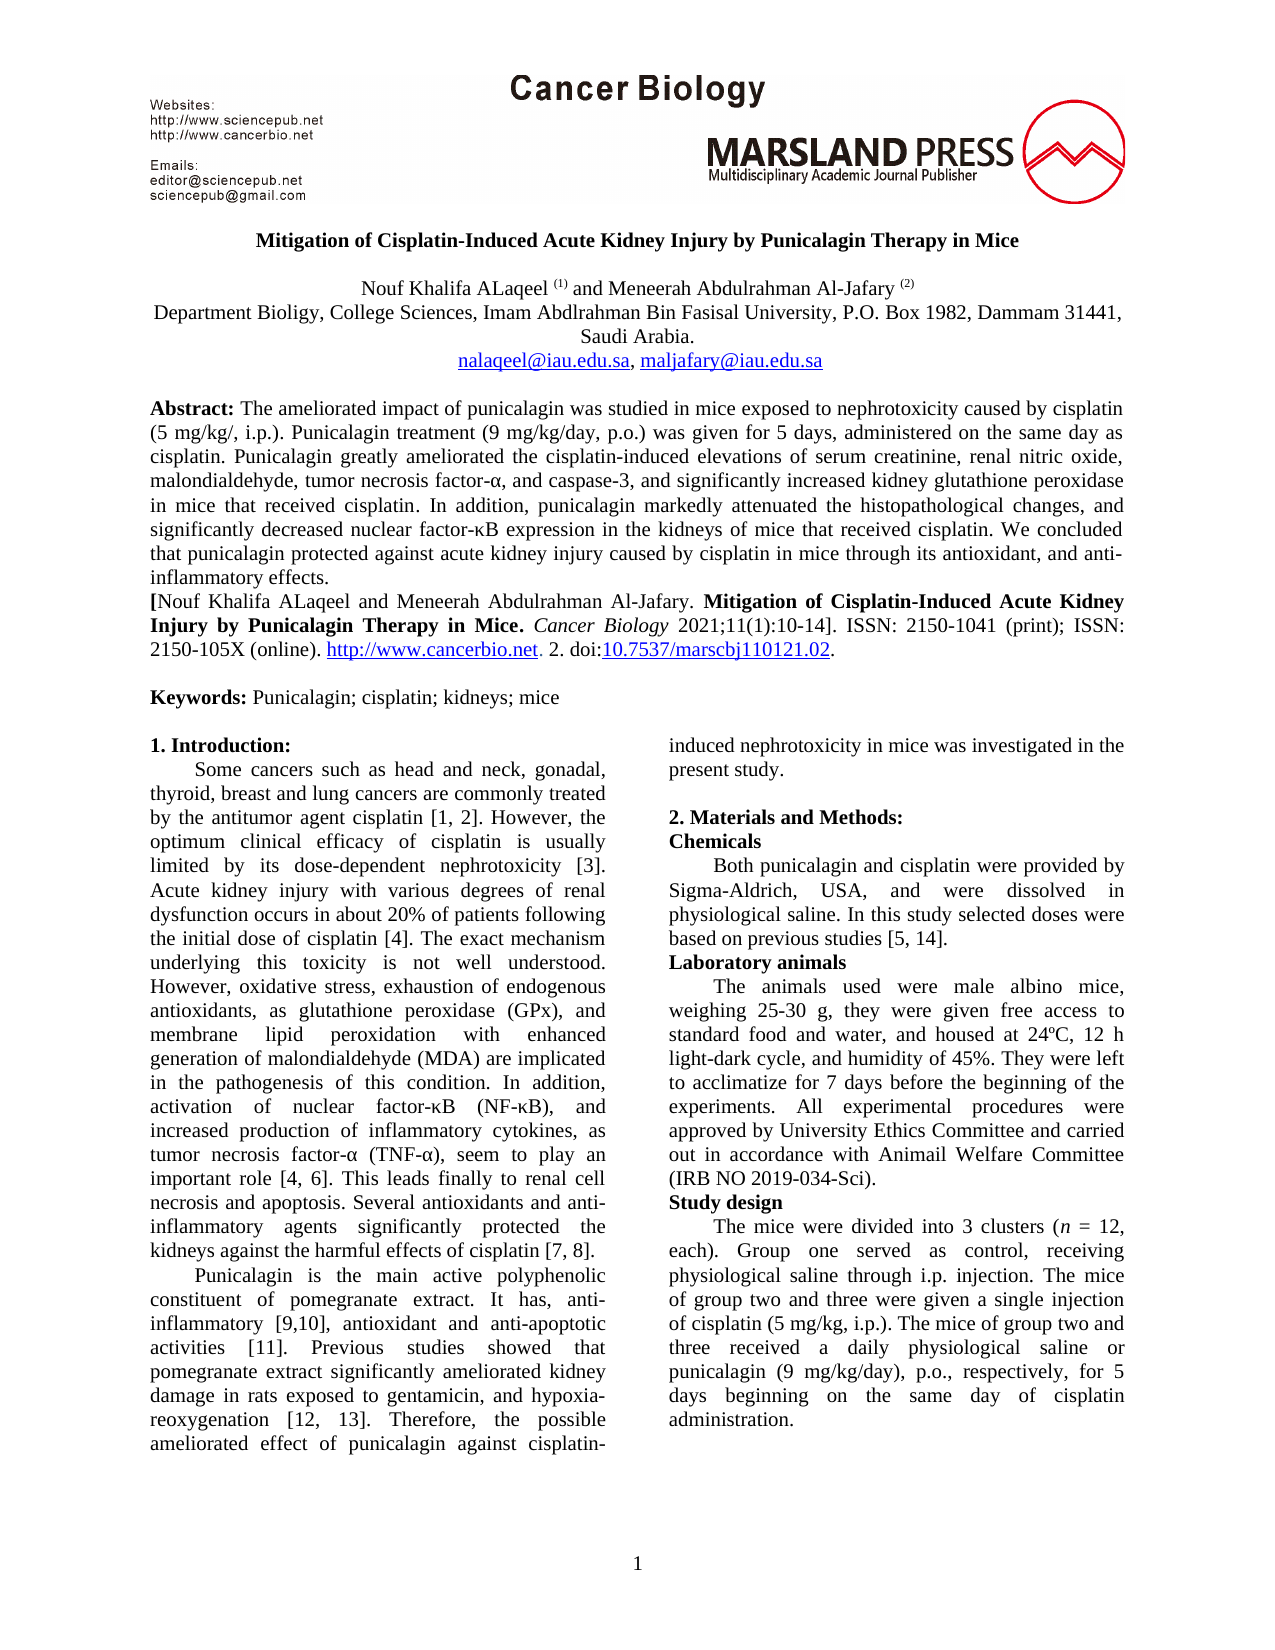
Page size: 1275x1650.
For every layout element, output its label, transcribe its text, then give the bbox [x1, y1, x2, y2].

text Both punicalagin and cisplatin were provided by Sigma-Aldrich, USA, and were dissolved in physiological saline. In this study selected doses were based on previous studies [5, 14]. [669, 853, 1125, 950]
picture [150, 75, 1125, 204]
text nalaqeel@iau.edu.sa, maljafary@iau.edu.sa [150, 348, 1125, 372]
text Keywords: Punicalagin; cisplatin; kidneys; mice [150, 685, 1125, 709]
text The animals used were male albino mice, weighing 25-30 g, they were given free access to standard food and water, and housed at 24ºC, 12 h light-dark cycle, and humidity of 45%. They were left to acclimatize for 7 days before the beginning of the experiments. All experimental procedures were approved by University Ethics Committee and carried out in accordance with Animail Welfare Committee (IRB NO 2019-034-Sci). [669, 974, 1125, 1190]
text 2. Materials and Methods: [669, 805, 1125, 829]
text Study design [669, 1190, 1125, 1214]
subtitle Mitigation of Cisplatin-Induced Acute Kidney Injury by Punicalagin Therapy in Mice [150, 228, 1125, 252]
text Department Bioligy, College Sciences, Imam Abdlrahman Bin Fasisal University, P.O. Box 1982, Dammam 31441, Saudi Arabia. [150, 300, 1125, 348]
text Laboratory animals [669, 950, 1125, 974]
text Some cancers such as head and neck, gonadal, thyroid, breast and lung cancers are commonly treated by the antitumor agent cisplatin [1, 2]. However, the optimum clinical efficacy of cisplatin is usually limited by its dose-dependent nephrotoxicity [3]. Acute kidney injury with various degrees of renal dysfunction occurs in about 20% of patients following the initial dose of cisplatin [4]. The exact mechanism underlying this toxicity is not well understood. However, oxidative stress, exhaustion of endogenous antioxidants, as glutathione peroxidase (GPx), and membrane lipid peroxidation with enhanced generation of malondialdehyde (MDA) are implicated in the pathogenesis of this condition. In addition, activation of nuclear factor-κB (NF-κB), and increased production of inflammatory cytokines, as tumor necrosis factor-α (TNF-α), seem to play an important role [4, 6]. This leads finally to renal cell necrosis and apoptosis. Several antioxidants and anti-inflammatory agents significantly protected the kidneys against the harmful effects of cisplatin [7, 8]. [150, 757, 606, 1262]
text The mice were divided into 3 clusters (n = 12, each). Group one served as control, receiving physiological saline through i.p. injection. The mice of group two and three were given a single injection of cisplatin (5 mg/kg, i.p.). The mice of group two and three received a daily physiological saline or punicalagin (9 mg/kg/day), p.o., respectively, for 5 days beginning on the same day of cisplatin administration. [669, 1214, 1125, 1431]
text 1. Introduction: [150, 733, 606, 757]
subtitle [Nouf Khalifa ALaqeel and Meneerah Abdulrahman Al-Jafary. Mitigation of Cisplatin-Induced Acute Kidney Injury by Punicalagin Therapy in Mice. Cancer Biology 2021;11(1):10-14]. ISSN: 2150-1041 (print); ISSN: 2150-105X (online). http://www.cancerbio.net. 2. doi:10.7537/marscbj110121.02. [150, 589, 1125, 661]
text Nouf Khalifa ALaqeel (1) and Meneerah Abdulrahman Al-Jafary (2) [150, 276, 1125, 300]
text Abstract: The ameliorated impact of punicalagin was studied in mice exposed to nephrotoxicity caused by cisplatin (5 mg/kg/, i.p.). Punicalagin treatment (9 mg/kg/day, p.o.) was given for 5 days, administered on the same day as cisplatin. Punicalagin greatly ameliorated the cisplatin-induced elevations of serum creatinine, renal nitric oxide, malondialdehyde, tumor necrosis factor-α, and caspase-3, and significantly increased kidney glutathione peroxidase in mice that received cisplatin. In addition, punicalagin markedly attenuated the histopathological changes, and significantly decreased nuclear factor-κB expression in the kidneys of mice that received cisplatin. We concluded that punicalagin protected against acute kidney injury caused by cisplatin in mice through its antioxidant, and anti-inflammatory effects. [150, 396, 1125, 589]
text Chemicals [669, 829, 1125, 853]
text Punicalagin is the main active polyphenolic constituent of pomegranate extract. It has, anti-inflammatory [9,10], antioxidant and anti-apoptotic activities [11]. Previous studies showed that pomegranate extract significantly ameliorated kidney damage in rats exposed to gentamicin, and hypoxia-reoxygenation [12, 13]. Therefore, the possible ameliorated effect of punicalagin against cisplatin-induced nephrotoxicity in mice was investigated in the present study. [150, 1262, 606, 1455]
